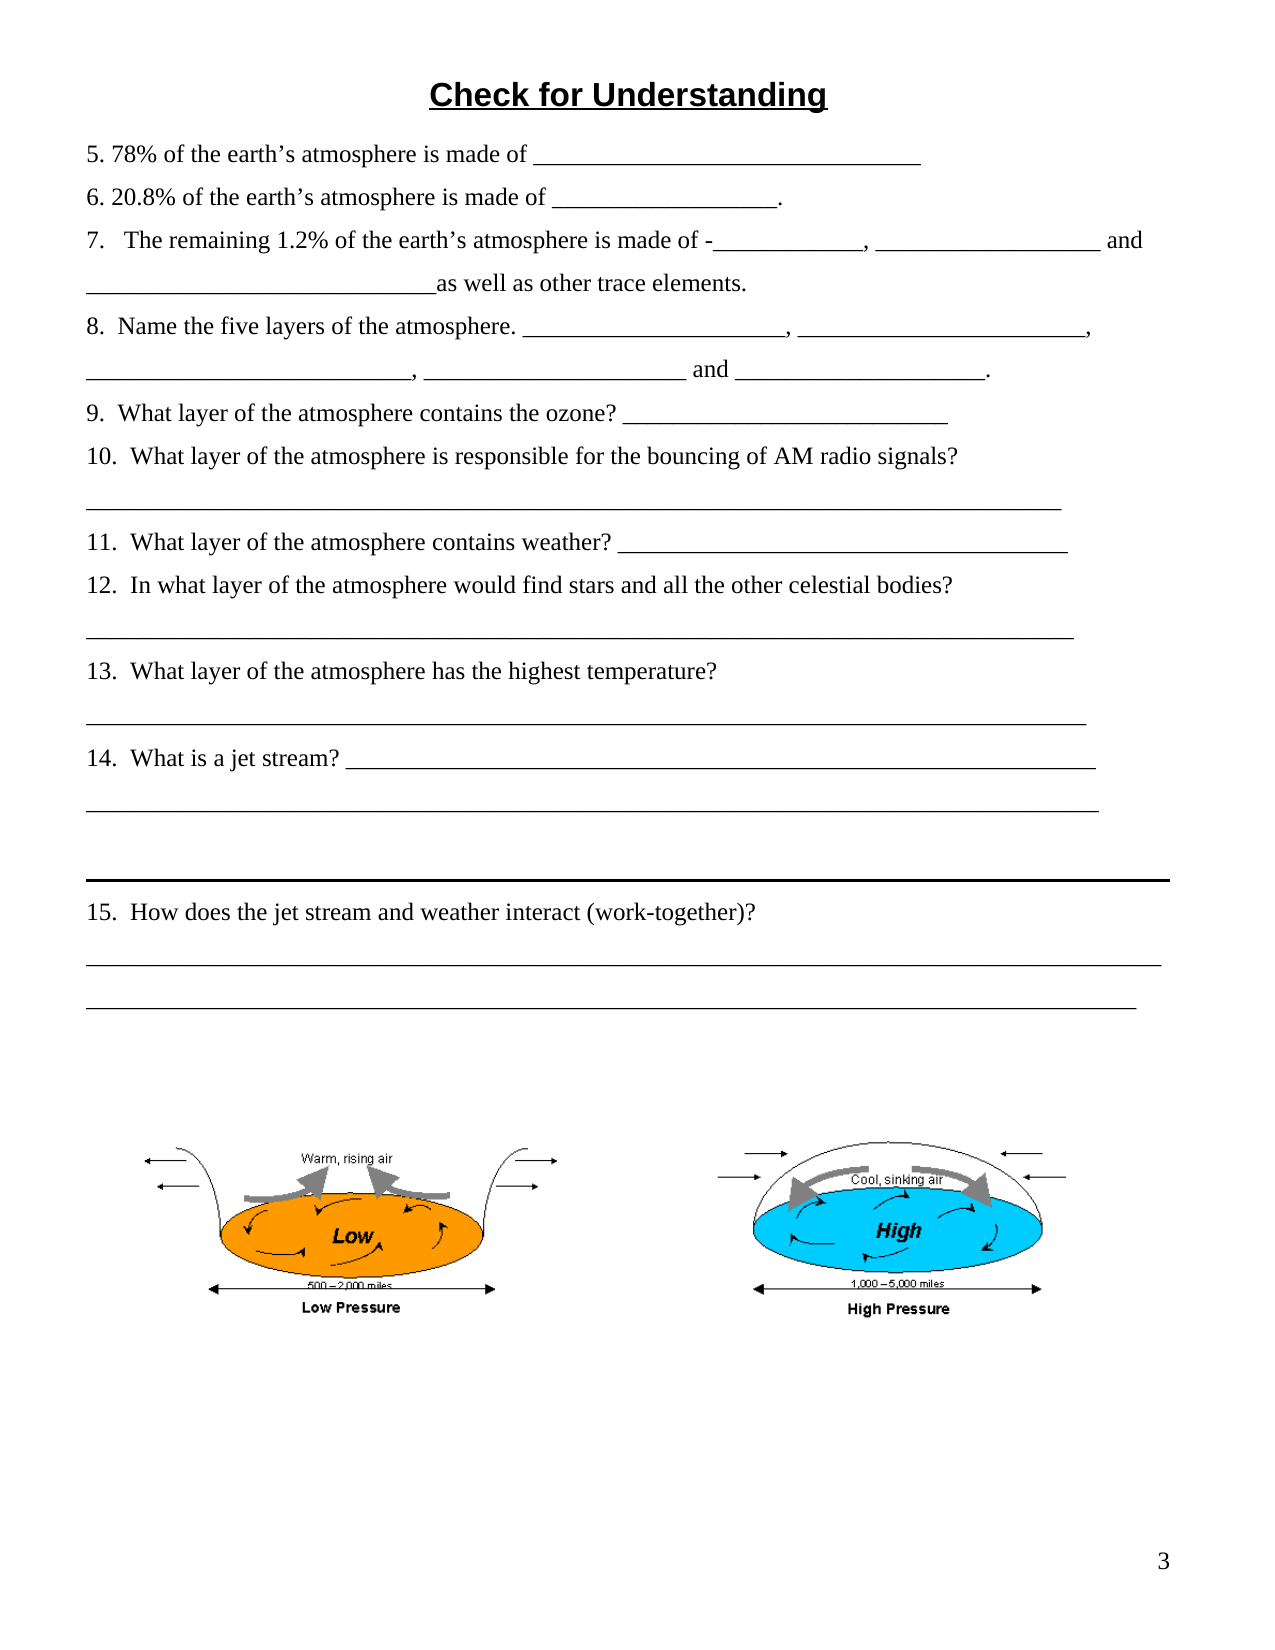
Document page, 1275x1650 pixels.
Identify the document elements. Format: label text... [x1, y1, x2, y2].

list 14. What is a jet stream? ____________________________________________________________ _________________________________________________________________________________ [86, 743, 1170, 879]
picture [676, 1066, 1139, 1413]
list 12. In what layer of the atmosphere would find stars and all the other celestial bodies? _______________________________________________________________________________ [86, 570, 1170, 642]
list 5. 78% of the earth’s atmosphere is made of _______________________________ [86, 139, 1170, 168]
subtitle Check for Understanding [86, 75, 1170, 113]
list 6. 20.8% of the earth’s atmosphere is made of __________________. [86, 182, 1170, 211]
picture [131, 1065, 591, 1411]
list 9. What layer of the atmosphere contains the ozone? __________________________ [86, 398, 1170, 426]
list 15. How does the jet stream and weather interact (work-together)? __________________________________________________________________________________________________________________________________________________________________________ [86, 897, 1170, 1012]
list 13. What layer of the atmosphere has the highest temperature? ________________________________________________________________________________ [86, 656, 1170, 728]
list 7. The remaining 1.2% of the earth’s atmosphere is made of -____________, __________________ and ____________________________as well as other trace elements. [86, 225, 1170, 297]
list 11. What layer of the atmosphere contains weather? ____________________________________ [86, 527, 1170, 556]
list 10. What layer of the atmosphere is responsible for the bouncing of AM radio signals? ______________________________________________________________________________ [86, 441, 1170, 513]
list 8. Name the five layers of the atmosphere. _____________________, _______________________, __________________________, _____________________ and ____________________. [86, 311, 1170, 383]
